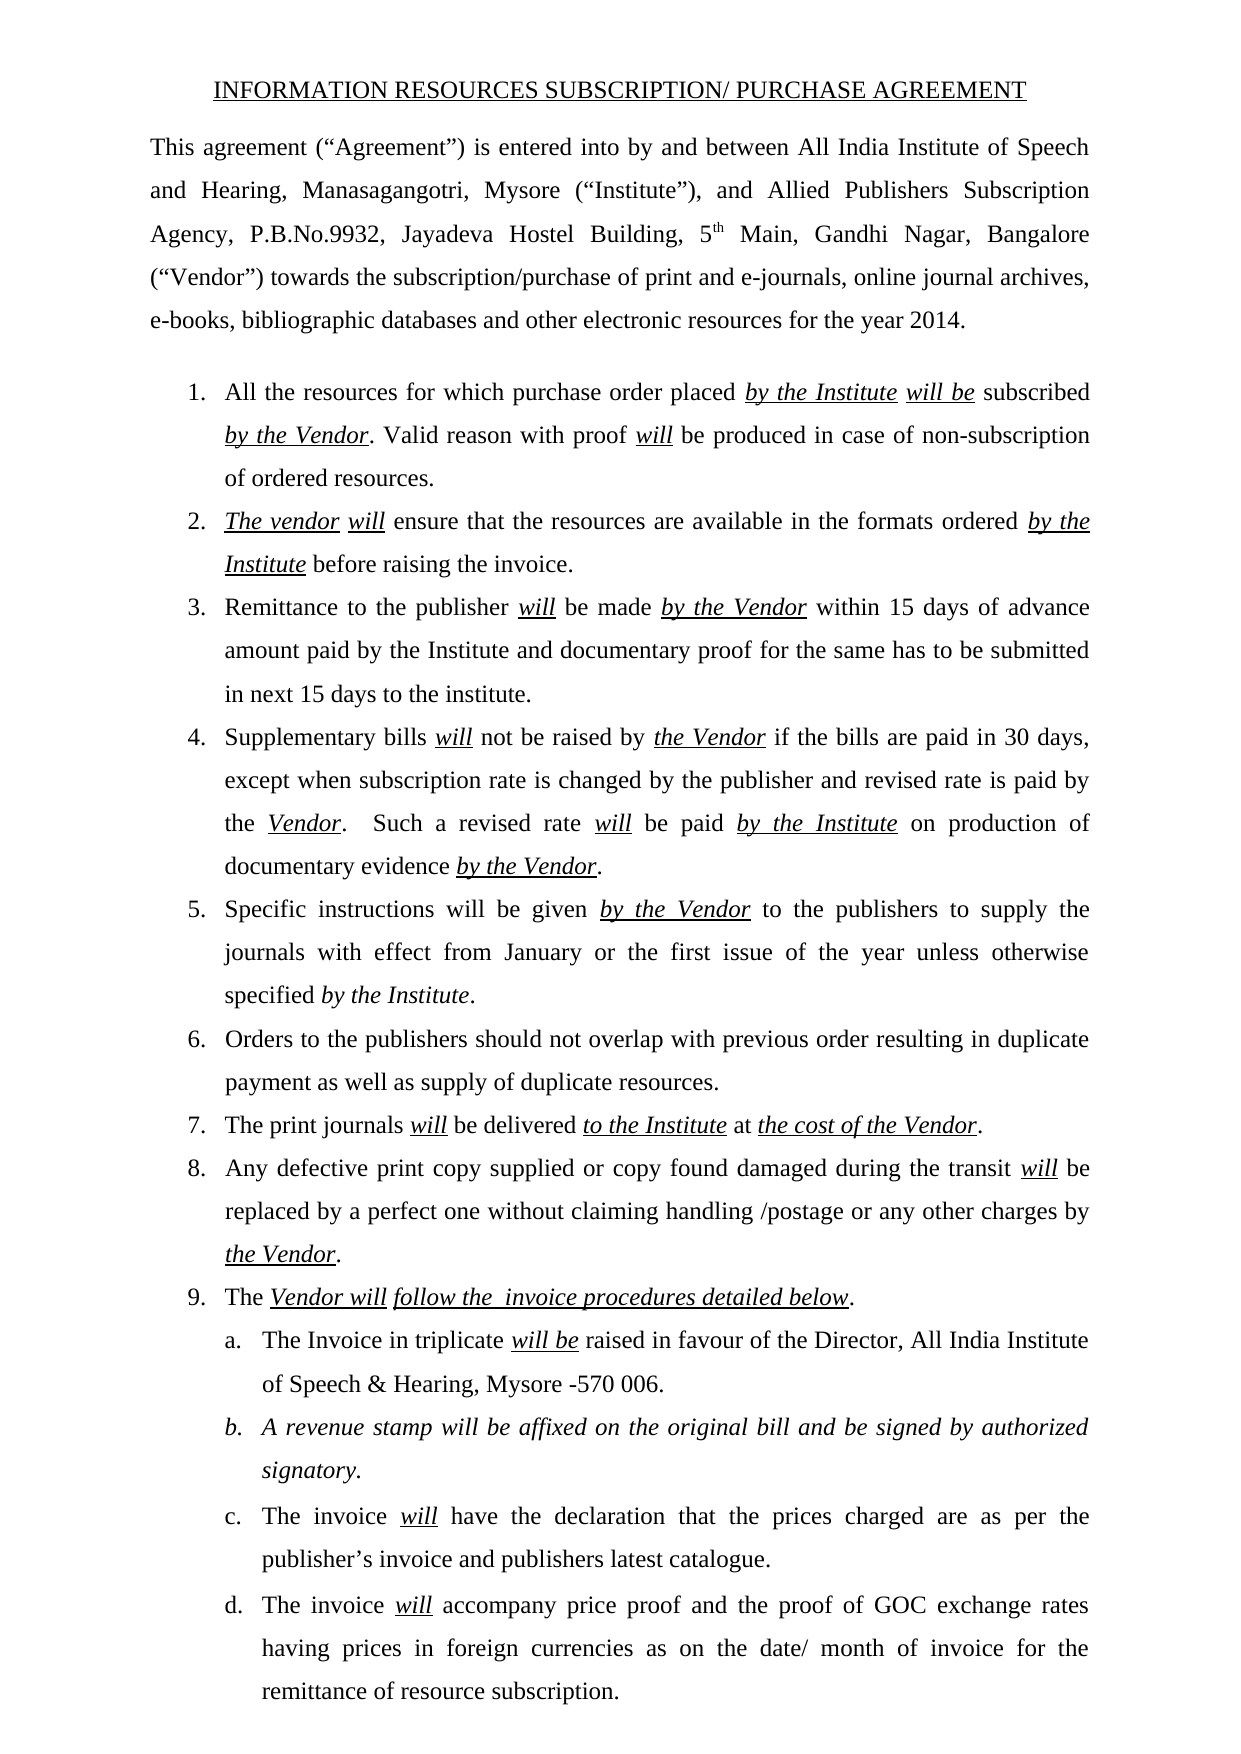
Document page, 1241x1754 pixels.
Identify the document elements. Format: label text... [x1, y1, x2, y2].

list A revenue stamp will be affixed on the original bill and be signed by authorized signatory. [224, 1412, 1090, 1484]
text INFORMATION RESOURCES SUBSCRIPTION/ PURCHASE AGREEMENT [150, 75, 1090, 104]
list The Invoice in triplicate will be raised in favour of the Director, All India Institute of Speech & Hearing, Mysore -570 006. [224, 1326, 1090, 1397]
text This agreement (“Agreement”) is entered into by and between All India Institute of Speech and Hearing, Manasagangotri, Mysore (“Institute”), and Allied Publishers Subscription Agency, P.B.No.9932, Jayadeva Hostel Building, 5th Main, Gandhi Nagar, Bangalore (“Vendor”) towards the subscription/purchase of print and e-journals, online journal archives, e-books, bibliographic databases and other electronic resources for the year 2014. [150, 132, 1090, 334]
list Remittance to the publisher will be made by the Vendor within 15 days of advance amount paid by the Institute and documentary proof for the same has to be submitted in next 15 days to the institute. [187, 592, 1090, 707]
list The invoice will accompany price proof and the proof of GOC exchange rates having prices in foreign currencies as on the date/ month of invoice for the remittance of resource subscription. [224, 1590, 1090, 1705]
list The invoice will have the declaration that the prices charged are as per the publisher’s invoice and publishers latest catalogue. [224, 1501, 1090, 1573]
list The print journals will be delivered to the Institute at the cost of the Vendor. [187, 1110, 1090, 1139]
list The vendor will ensure that the resources are available in the formats ordered by the Institute before raising the invoice. [187, 506, 1090, 578]
list Any defective print copy supplied or copy found damaged during the transit will be replaced by a perfect one without claiming handling /postage or any other charges by the Vendor. [187, 1153, 1090, 1268]
list Orders to the publishers should not overlap with previous order resulting in duplicate payment as well as supply of duplicate resources. [187, 1024, 1090, 1096]
list All the resources for which purchase order placed by the Institute will be subscribed by the Vendor. Valid reason with proof will be produced in case of non-subscription of ordered resources. [187, 377, 1090, 492]
list Supplementary bills will not be raised by the Vendor if the bills are paid in 30 days, except when subscription rate is changed by the publisher and revised rate is paid by the Vendor. Such a revised rate will be paid by the Institute on production of documentary evidence by the Vendor. [187, 722, 1090, 880]
list The Vendor will follow the invoice procedures detailed below. [187, 1282, 1090, 1311]
list Specific instructions will be given by the Vendor to the publishers to supply the journals with effect from January or the first issue of the year unless otherwise specified by the Institute. [187, 894, 1090, 1009]
